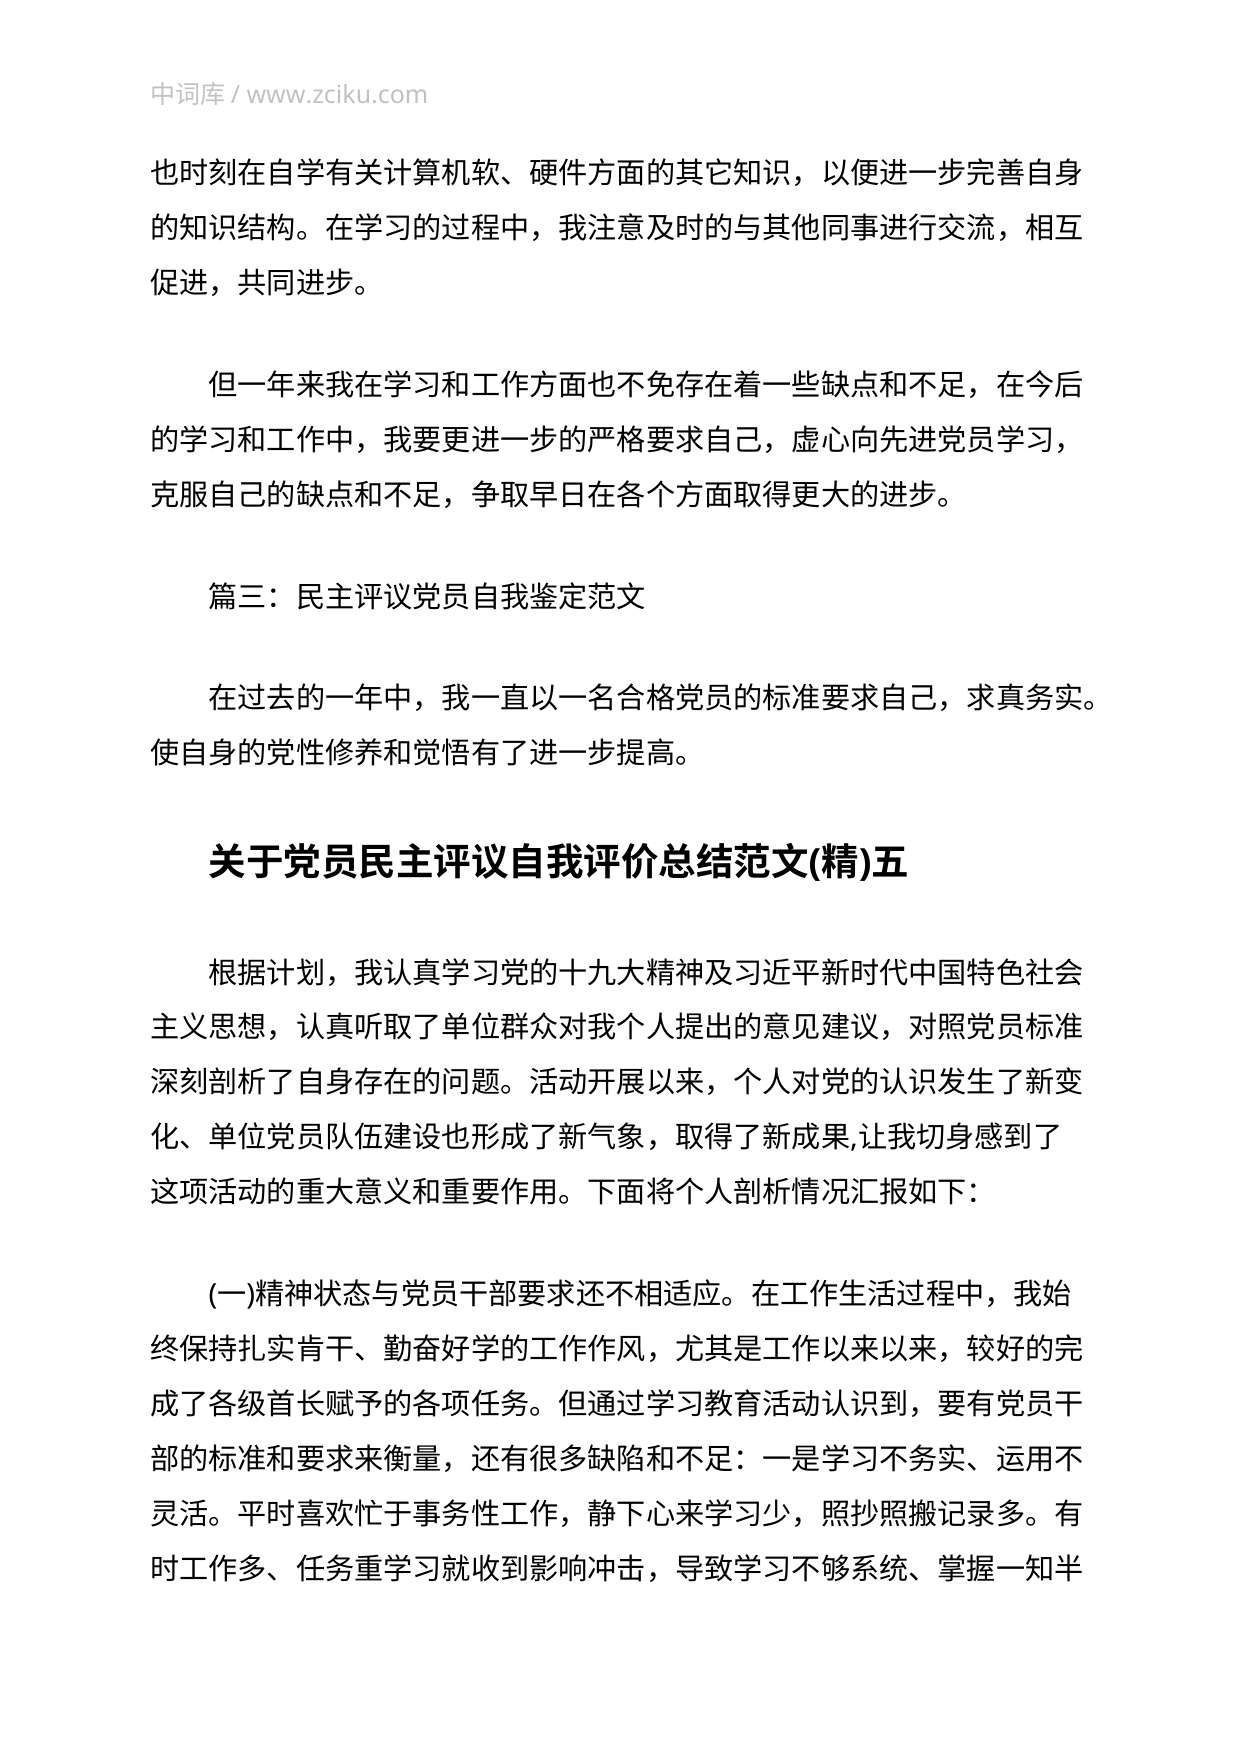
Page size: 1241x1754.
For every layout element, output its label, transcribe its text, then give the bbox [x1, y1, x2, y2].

text 关于党员民主评议自我评价总结范文(精)五 [150, 832, 1090, 886]
text 但一年来我在学习和工作方面也不免存在着一些缺点和不足，在今后的学习和工作中，我要更进一步的严格要求自己，虚心向先进党员学习，克服自己的缺点和不足，争取早日在各个方面取得更大的进步。 [150, 362, 1090, 514]
text 篇三：民主评议党员自我鉴定范文 [150, 573, 1090, 615]
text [150, 150, 1090, 302]
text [150, 1271, 1090, 1587]
text 根据计划，我认真学习党的十九大精神及习近平新时代中国特色社会主义思想，认真听取了单位群众对我个人提出的意见建议，对照党员标准深刻剖析了自身存在的问题。活动开展以来，个人对党的认识发生了新变化、单位党员队伍建设也形成了新气象，取得了新成果,让我切身感到了这项活动的重大意义和重要作用。下面将个人剖析情况汇报如下： [150, 949, 1090, 1211]
text 在过去的一年中，我一直以一名合格党员的标准要求自己，求真务实。使自身的党性修养和觉悟有了进一步提高。 [150, 675, 1090, 772]
